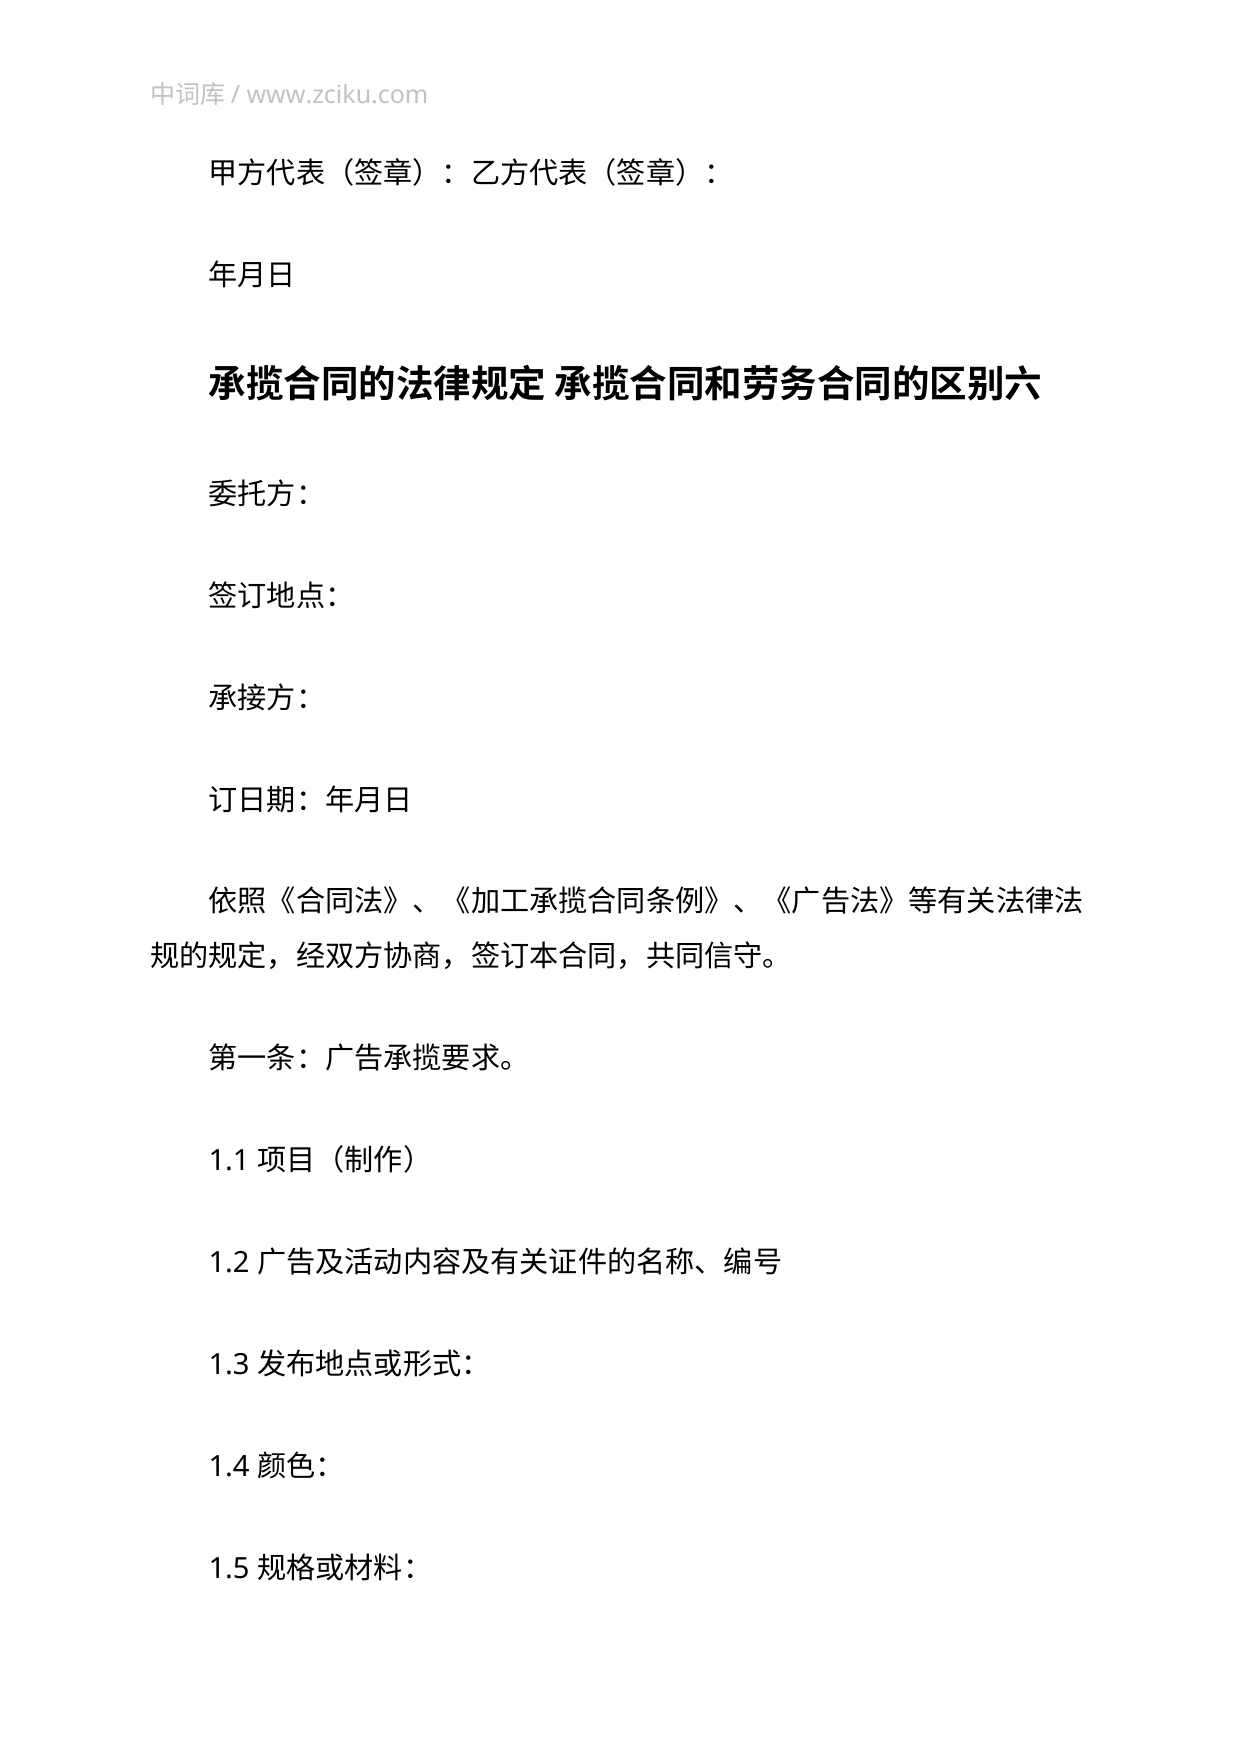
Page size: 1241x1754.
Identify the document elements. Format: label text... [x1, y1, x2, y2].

text 第一条：广告承揽要求。 [150, 1035, 1090, 1077]
text 1.4 颜色： [150, 1442, 1090, 1485]
text 1.5 规格或材料： [150, 1544, 1090, 1587]
text 依照《合同法》、《加工承揽合同条例》、《广告法》等有关法律法规的规定，经双方协商，签订本合同，共同信守。 [150, 878, 1090, 975]
text 1.2 广告及活动内容及有关证件的名称、编号 [150, 1238, 1090, 1281]
text 1.3 发布地点或形式： [150, 1340, 1090, 1383]
text 委托方： [150, 471, 1090, 513]
text 甲方代表（签章）：乙方代表（签章）： [150, 150, 1090, 192]
text 承接方： [150, 674, 1090, 717]
text 订日期：年月日 [150, 776, 1090, 818]
text 1.1 项目（制作） [150, 1136, 1090, 1179]
text 年月日 [150, 252, 1090, 294]
text 承揽合同的法律规定 承揽合同和劳务合同的区别六 [150, 353, 1090, 408]
text 签订地点： [150, 573, 1090, 615]
